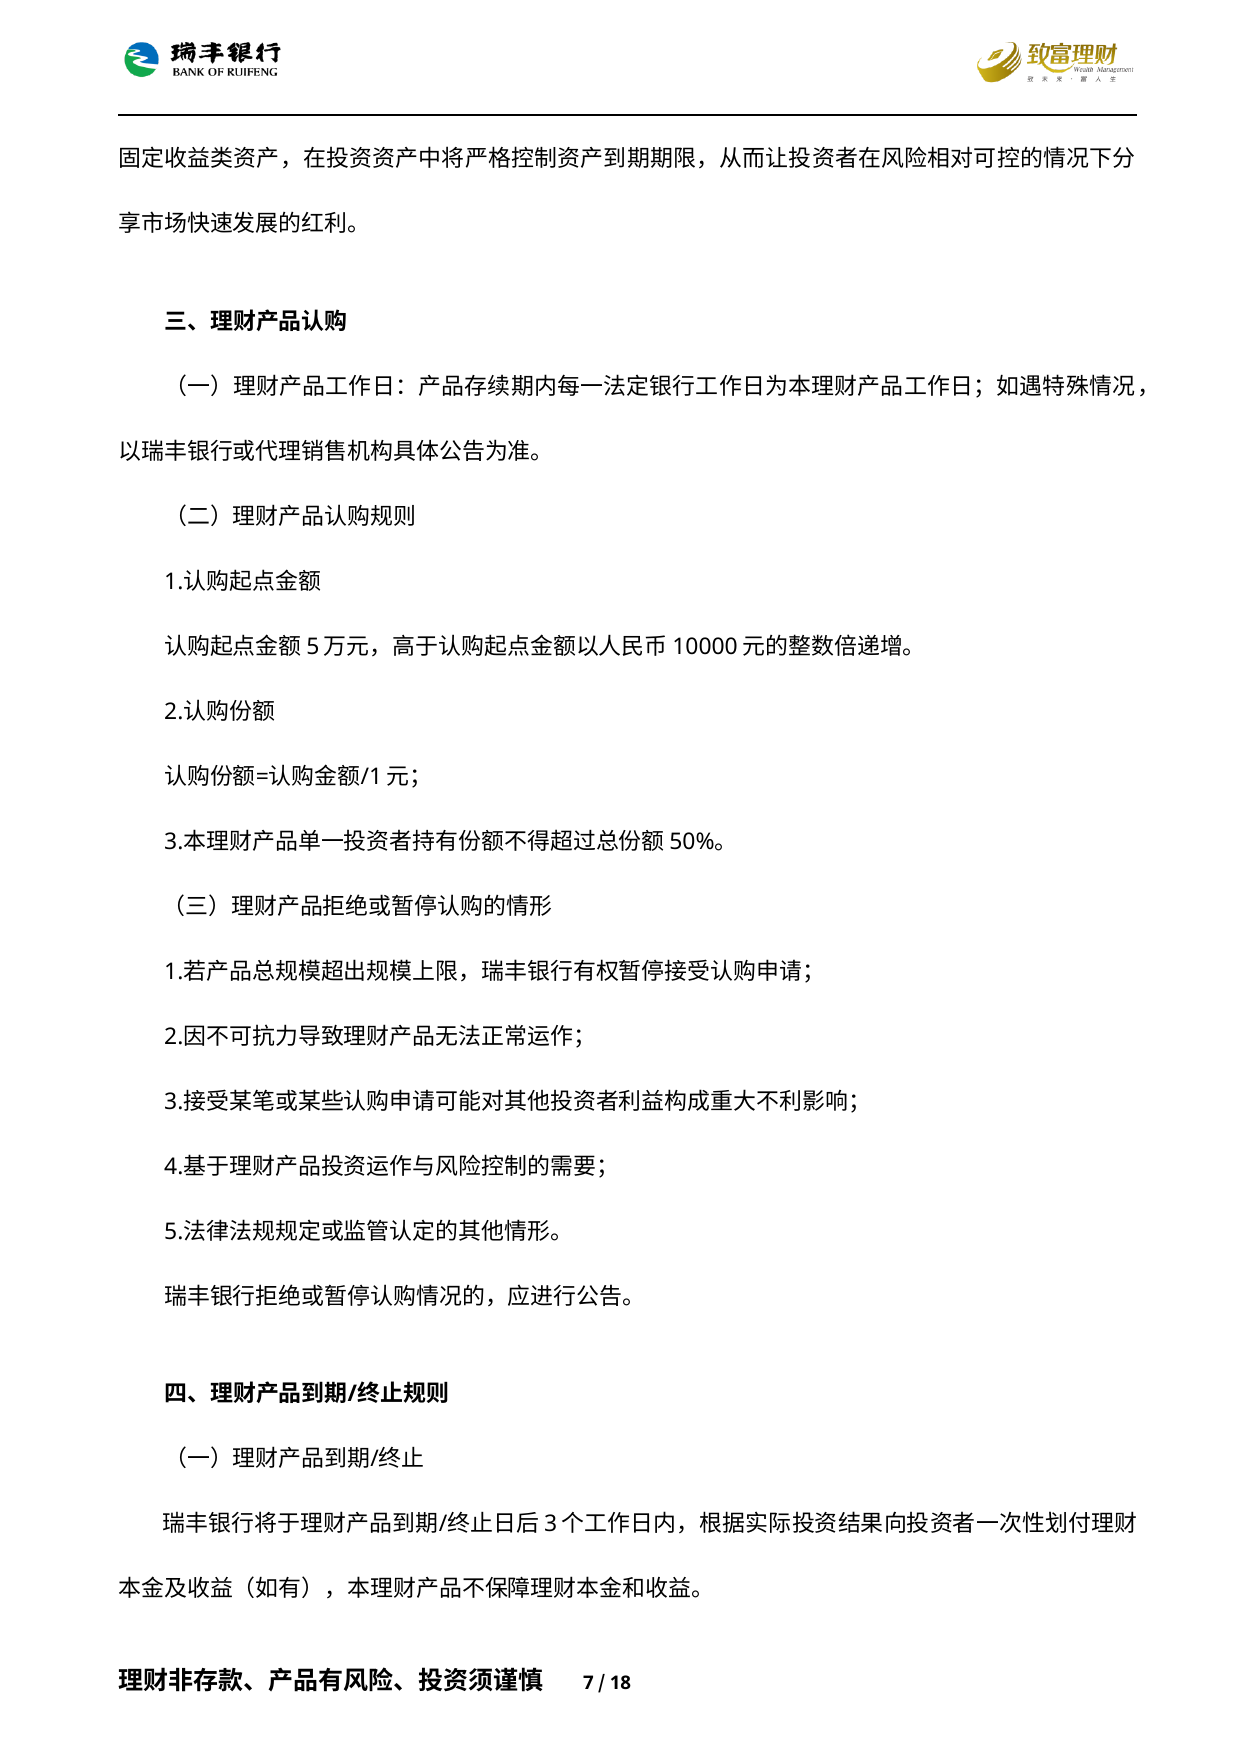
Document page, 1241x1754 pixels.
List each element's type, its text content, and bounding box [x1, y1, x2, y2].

text （一）理财产品工作日：产品存续期内每一法定银行工作日为本理财产品工作日；如遇特殊情况，以瑞丰银行或代理销售机构具体公告为准。 [118, 352, 1137, 482]
text 四、理财产品到期/终止规则 [118, 1359, 1137, 1424]
list 3.接受某笔或某些认购申请可能对其他投资者利益构成重大不利影响； [118, 1067, 1137, 1132]
text 认购份额=认购金额/1元； [118, 742, 1137, 807]
text （二）理财产品认购规则 [118, 482, 1137, 547]
text 三、理财产品认购 [118, 287, 1137, 352]
text （三）理财产品拒绝或暂停认购的情形 [118, 872, 1137, 937]
list 2.认购份额 [118, 677, 1137, 742]
list 2.因不可抗力导致理财产品无法正常运作； [118, 1002, 1137, 1067]
list 3.本理财产品单一投资者持有份额不得超过总份额50%。 [118, 807, 1137, 872]
picture [974, 40, 1136, 83]
list 1.认购起点金额 [118, 547, 1137, 612]
list 瑞丰银行拒绝或暂停认购情况的，应进行公告。 [118, 1262, 1137, 1327]
list 5.法律法规规定或监管认定的其他情形。 [118, 1197, 1137, 1262]
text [118, 124, 1137, 254]
list 4.基于理财产品投资运作与风险控制的需要； [118, 1132, 1137, 1197]
list 1.若产品总规模超出规模上限，瑞丰银行有权暂停接受认购申请； [118, 937, 1137, 1002]
picture [118, 36, 290, 83]
list （一）理财产品到期/终止 [118, 1424, 1137, 1489]
text 瑞丰银行将于理财产品到期/终止日后3个工作日内，根据实际投资结果向投资者一次性划付理财本金及收益（如有），本理财产品不保障理财本金和收益。 [118, 1489, 1137, 1619]
text 认购起点金额5万元，高于认购起点金额以人民币10000元的整数倍递增。 [118, 612, 1137, 677]
